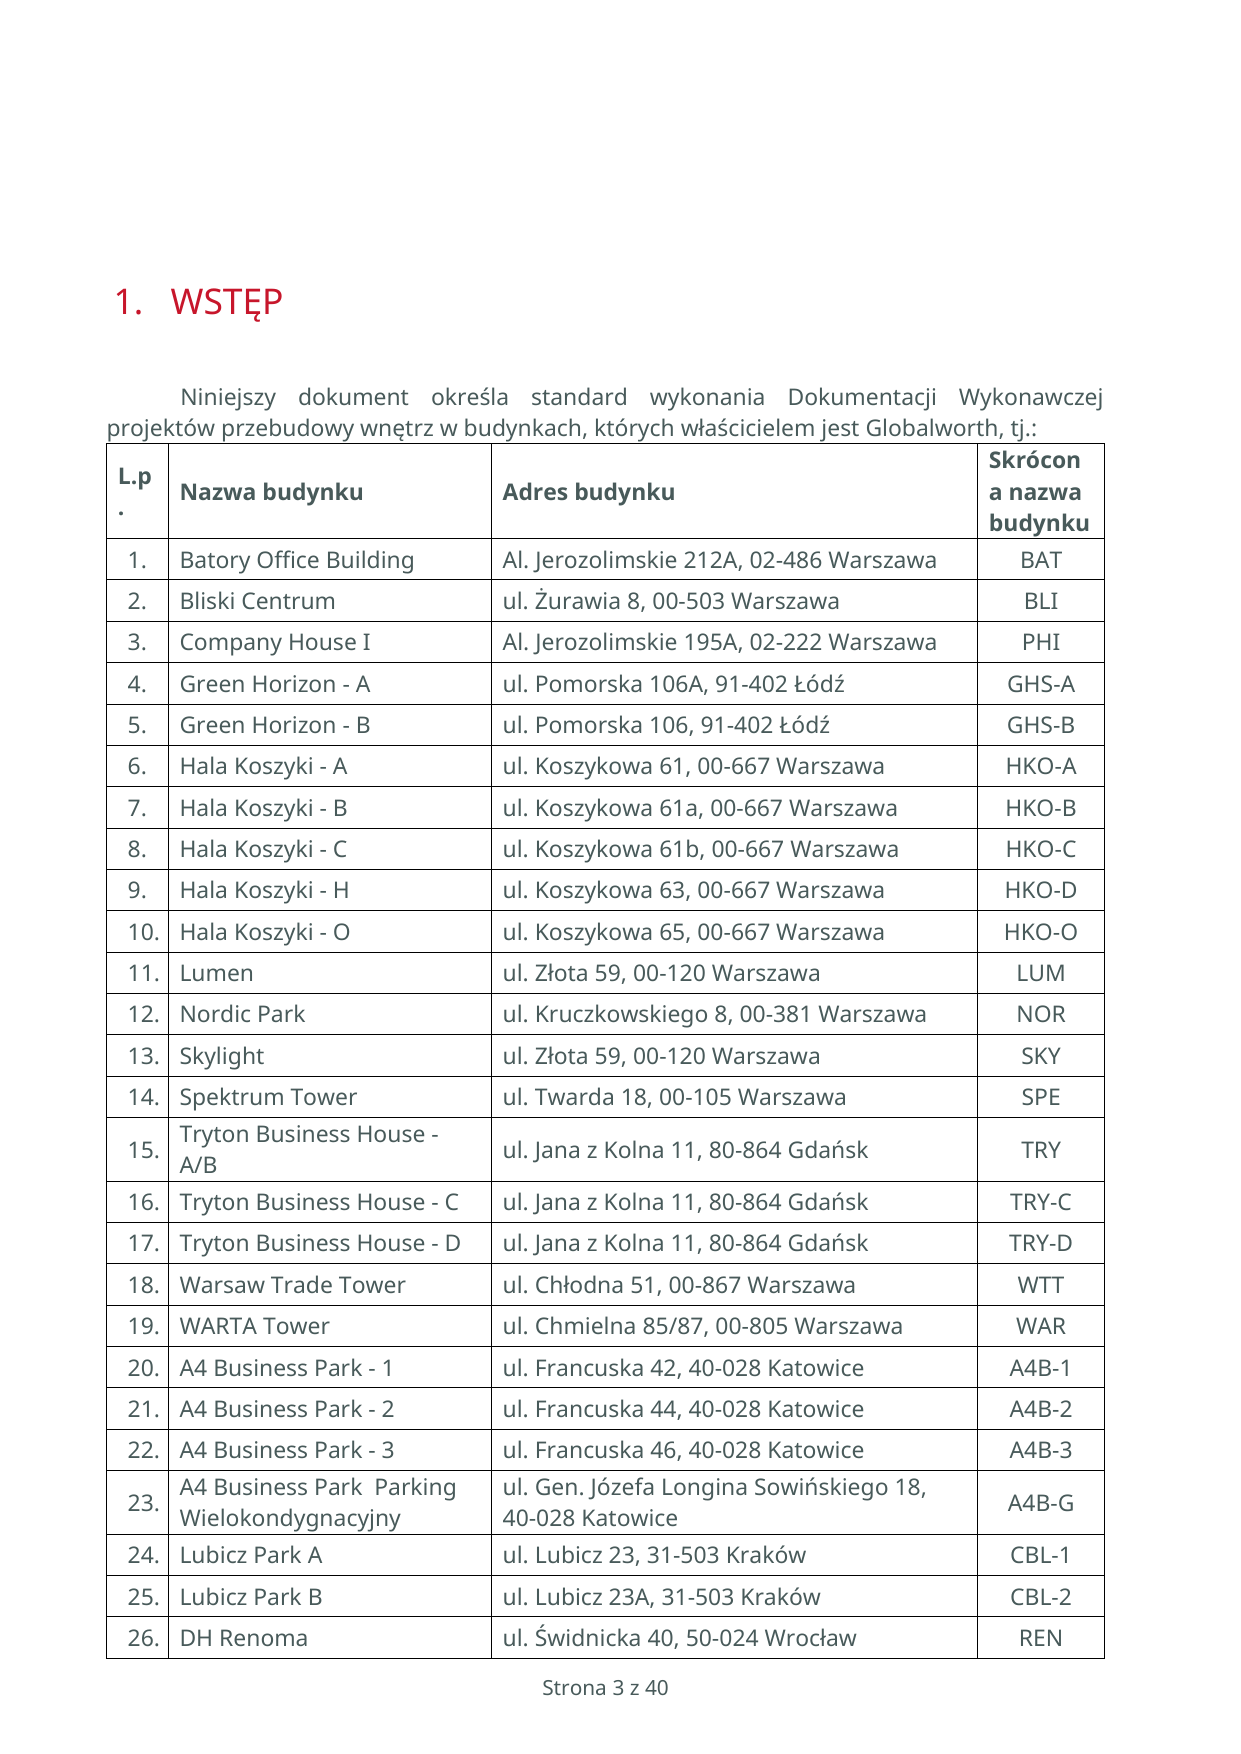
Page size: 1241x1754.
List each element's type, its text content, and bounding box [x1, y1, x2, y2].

table_cell Company House I [169, 622, 491, 662]
table_cell [107, 829, 168, 869]
table_cell A4 Business Park - 2 [169, 1388, 491, 1429]
table_cell HKO-D [978, 870, 1104, 910]
table_cell Skylight [169, 1035, 491, 1076]
table_cell [107, 746, 168, 786]
table_cell WARTA Tower [169, 1306, 491, 1346]
table_cell Spektrum Tower [169, 1077, 491, 1117]
table_cell ul. Koszykowa 61b, 00-667 Warszawa [492, 829, 977, 869]
table_cell TRY-D [978, 1223, 1104, 1263]
table_cell ul. Francuska 46, 40-028 Katowice [492, 1430, 977, 1470]
table_cell ul. Jana z Kolna 11, 80-864 Gdańsk [492, 1182, 977, 1222]
table_header Skrócona nazwa budynku [978, 444, 1104, 538]
table_cell [107, 911, 168, 952]
table_cell [107, 1430, 168, 1470]
table_cell PHI [978, 622, 1104, 662]
text Niniejszy dokument określa standard wykonania Dokumentacji Wykonawczej projektów przebudowy wnętrz w budynkach, których właścicielem jest Globalworth, tj.: [106, 381, 1104, 443]
table_cell Al. Jerozolimskie 195A, 02-222 Warszawa [492, 622, 977, 662]
table_cell A4B-G [978, 1471, 1104, 1533]
table_cell Green Horizon - B [169, 705, 491, 745]
table_cell HKO-C [978, 829, 1104, 869]
table_cell A4B-3 [978, 1430, 1104, 1470]
table_cell ul. Lubicz 23A, 31-503 Kraków [492, 1576, 977, 1616]
subtitle WSTĘP [113, 276, 1104, 324]
table_cell BLI [978, 580, 1104, 621]
table_cell [107, 539, 168, 579]
table_cell TRY-C [978, 1182, 1104, 1222]
table_cell ul. Koszykowa 61, 00-667 Warszawa [492, 746, 977, 786]
table_cell [107, 1264, 168, 1304]
table_cell Hala Koszyki - H [169, 870, 491, 910]
table_cell Hala Koszyki - C [169, 829, 491, 869]
table_cell NOR [978, 994, 1104, 1034]
table_cell [107, 622, 168, 662]
table_cell ul. Jana z Kolna 11, 80-864 Gdańsk [492, 1118, 977, 1181]
table_cell DH Renoma [169, 1617, 491, 1658]
table_cell ul. Gen. Józefa Longina Sowińskiego 18, 40-028 Katowice [492, 1471, 977, 1533]
table_cell [107, 663, 168, 703]
table_cell SPE [978, 1077, 1104, 1117]
table_cell ul. Koszykowa 65, 00-667 Warszawa [492, 911, 977, 952]
table_cell [107, 1035, 168, 1076]
table_cell [107, 787, 168, 827]
table_cell [107, 1535, 168, 1575]
table_cell CBL-1 [978, 1535, 1104, 1575]
table_cell HKO-A [978, 746, 1104, 786]
table_cell ul. Pomorska 106A, 91-402 Łódź [492, 663, 977, 703]
table_cell ul. Francuska 42, 40-028 Katowice [492, 1347, 977, 1387]
table_cell Lubicz Park B [169, 1576, 491, 1616]
table_cell SKY [978, 1035, 1104, 1076]
table_cell ul. Jana z Kolna 11, 80-864 Gdańsk [492, 1223, 977, 1263]
table_cell ul. Złota 59, 00-120 Warszawa [492, 953, 977, 993]
table_cell HKO-B [978, 787, 1104, 827]
table_cell ul. Chmielna 85/87, 00-805 Warszawa [492, 1306, 977, 1346]
table_cell [107, 1118, 168, 1181]
table_cell A4B-2 [978, 1388, 1104, 1429]
table_cell ul. Świdnicka 40, 50-024 Wrocław [492, 1617, 977, 1658]
table_cell [107, 1388, 168, 1429]
table_cell ul. Koszykowa 61a, 00-667 Warszawa [492, 787, 977, 827]
table_cell Tryton Business House - C [169, 1182, 491, 1222]
table_cell A4B-1 [978, 1347, 1104, 1387]
table_cell [107, 994, 168, 1034]
table_cell Al. Jerozolimskie 212A, 02-486 Warszawa [492, 539, 977, 579]
table_cell WTT [978, 1264, 1104, 1304]
table_cell [107, 1223, 168, 1263]
table_cell Nordic Park [169, 994, 491, 1034]
table_cell [107, 1617, 168, 1658]
table_cell [107, 1576, 168, 1616]
table_cell GHS-B [978, 705, 1104, 745]
table_cell A4 Business Park - 3 [169, 1430, 491, 1470]
table_cell TRY [978, 1118, 1104, 1181]
table_cell Green Horizon - A [169, 663, 491, 703]
table_cell [107, 870, 168, 910]
table_cell [107, 1306, 168, 1346]
table_cell Lubicz Park A [169, 1535, 491, 1575]
table_cell Batory Office Building [169, 539, 491, 579]
table_cell [107, 1347, 168, 1387]
table_cell Warsaw Trade Tower [169, 1264, 491, 1304]
table_cell Tryton Business House - A/B [169, 1118, 491, 1181]
table_cell [107, 1471, 168, 1533]
table_cell [107, 953, 168, 993]
table_cell ul. Żurawia 8, 00-503 Warszawa [492, 580, 977, 621]
table_cell [107, 580, 168, 621]
table_cell A4 Business Park - 1 [169, 1347, 491, 1387]
table_cell [107, 1182, 168, 1222]
table_cell Bliski Centrum [169, 580, 491, 621]
table_cell [107, 705, 168, 745]
table_cell ul. Chłodna 51, 00-867 Warszawa [492, 1264, 977, 1304]
table_cell Tryton Business House - D [169, 1223, 491, 1263]
table_cell Hala Koszyki - O [169, 911, 491, 952]
table_cell ul. Kruczkowskiego 8, 00-381 Warszawa [492, 994, 977, 1034]
table_cell ul. Lubicz 23, 31-503 Kraków [492, 1535, 977, 1575]
table_cell Hala Koszyki - A [169, 746, 491, 786]
table_header Nazwa budynku [169, 444, 491, 538]
table_cell ul. Koszykowa 63, 00-667 Warszawa [492, 870, 977, 910]
table_cell REN [978, 1617, 1104, 1658]
table_cell LUM [978, 953, 1104, 993]
table_cell Lumen [169, 953, 491, 993]
table_header L.p. [107, 444, 168, 538]
table_cell ul. Pomorska 106, 91-402 Łódź [492, 705, 977, 745]
table_cell ul. Francuska 44, 40-028 Katowice [492, 1388, 977, 1429]
table_header Adres budynku [492, 444, 977, 538]
table_cell CBL-2 [978, 1576, 1104, 1616]
table_cell Hala Koszyki - B [169, 787, 491, 827]
table_cell HKO-O [978, 911, 1104, 952]
table_cell BAT [978, 539, 1104, 579]
table_cell WAR [978, 1306, 1104, 1346]
table_cell GHS-A [978, 663, 1104, 703]
table_cell ul. Twarda 18, 00-105 Warszawa [492, 1077, 977, 1117]
table_cell [107, 1077, 168, 1117]
table_cell ul. Złota 59, 00-120 Warszawa [492, 1035, 977, 1076]
table_cell A4 Business Park Parking Wielokondygnacyjny [169, 1471, 491, 1533]
